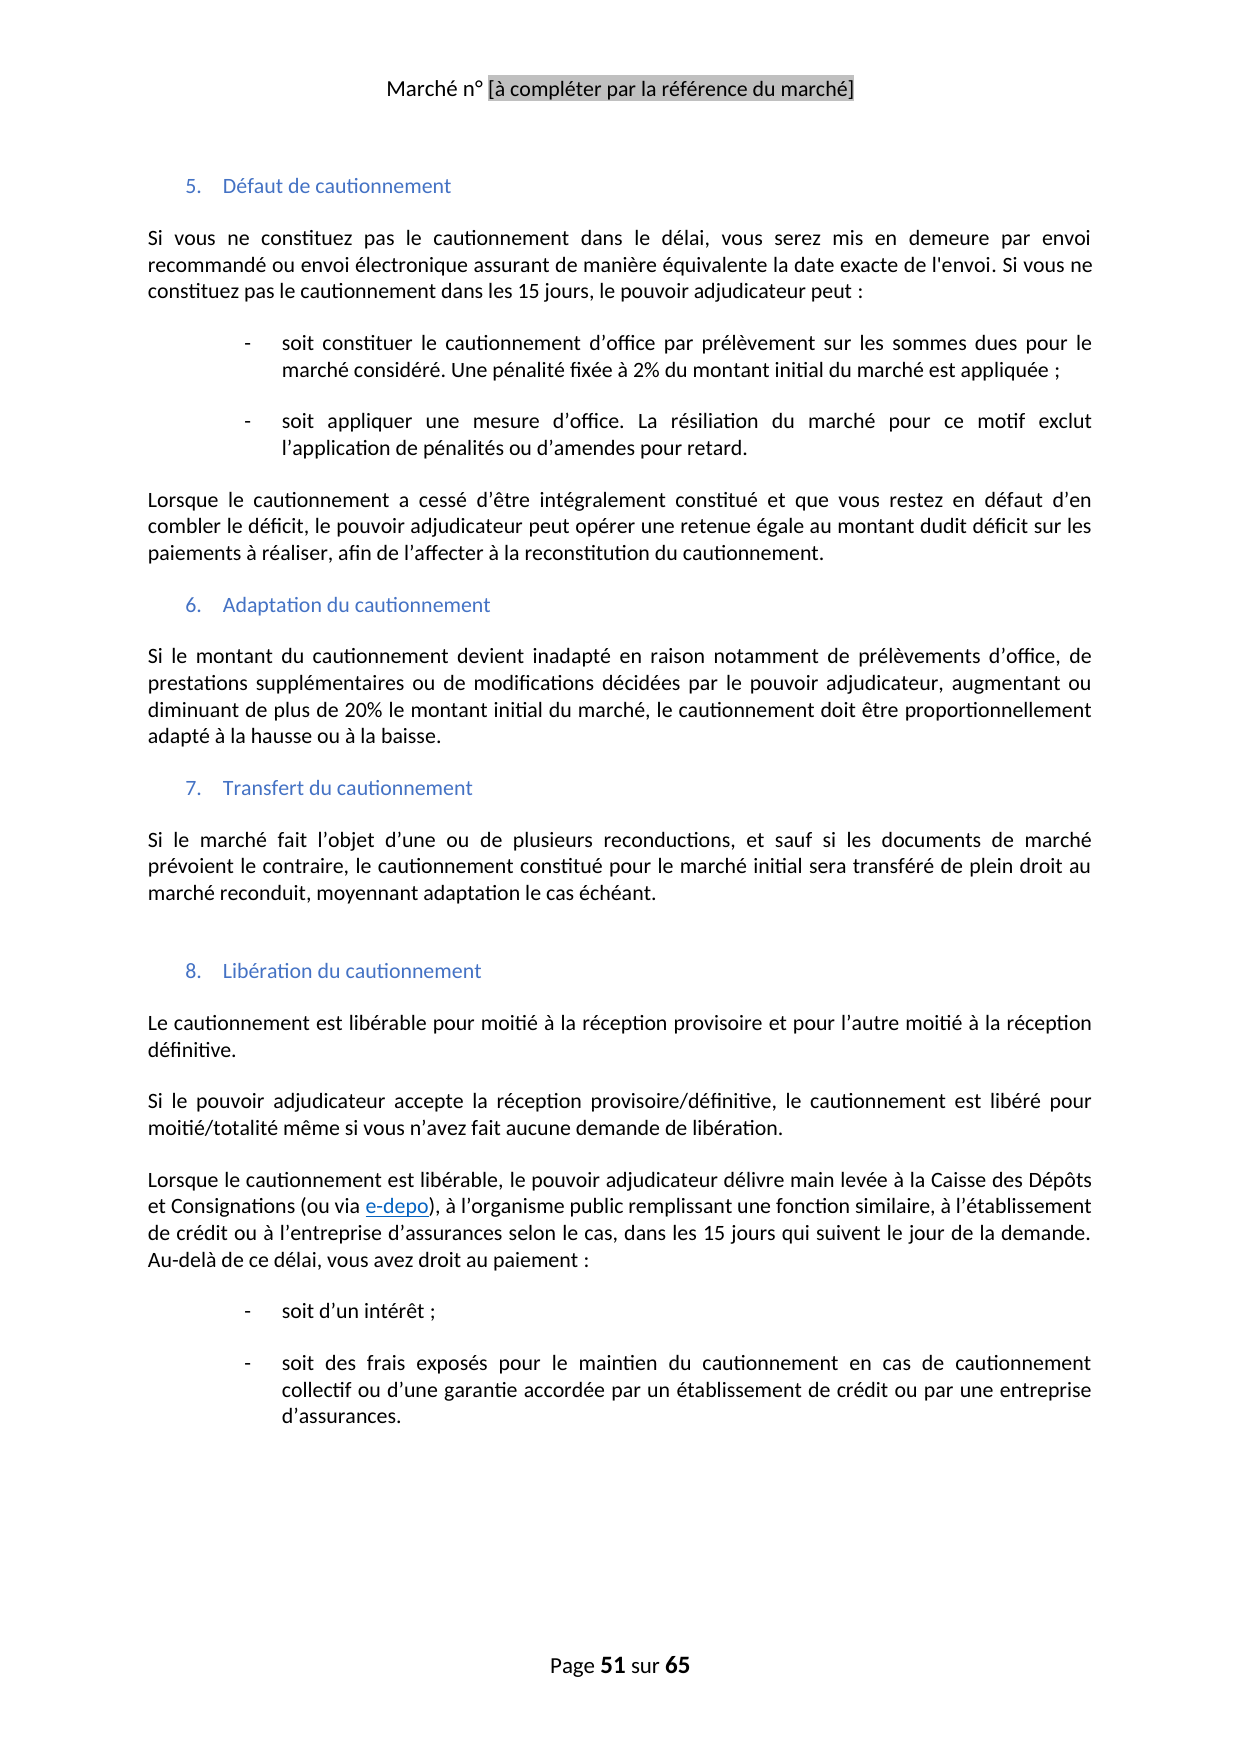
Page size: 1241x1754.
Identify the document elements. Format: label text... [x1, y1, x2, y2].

list soit appliquer une mesure d’office. La résiliation du marché pour ce motif exclut l’application de pénalités ou d’amendes pour retard. [244, 408, 1093, 461]
text Si le montant du cautionnement devient inadapté en raison notamment de prélèvements d’office, de prestations supplémentaires ou de modifications décidées par le pouvoir adjudicateur, augmentant ou diminuant de plus de 20% le montant initial du marché, le cautionnement doit être proportionnellement adapté à la hausse ou à la baisse. [148, 643, 1093, 749]
text Lorsque le cautionnement a cessé d’être intégralement constitué et que vous restez en défaut d’en combler le déficit, le pouvoir adjudicateur peut opérer une retenue égale au montant dudit déficit sur les paiements à réaliser, afin de l’affecter à la reconstitution du cautionnement. [148, 486, 1093, 566]
list soit constituer le cautionnement d’office par prélèvement sur les sommes dues pour le marché considéré. Une pénalité fixée à 2% du montant initial du marché est appliquée ; [244, 329, 1093, 383]
list Transfert du cautionnement [185, 774, 1093, 801]
list soit d’un intérêt ; [244, 1298, 1093, 1324]
text Lorsque le cautionnement est libérable, le pouvoir adjudicateur délivre main levée à la Caisse des Dépôts et Consignations (ou via e-depo), à l’organisme public remplissant une fonction similaire, à l’établissement de crédit ou à l’entreprise d’assurances selon le cas, dans les 15 jours qui suivent le jour de la demande. Au-delà de ce délai, vous avez droit au paiement : [148, 1166, 1093, 1273]
list Libération du cautionnement [185, 958, 1093, 984]
text Le cautionnement est libérable pour moitié à la réception provisoire et pour l’autre moitié à la réception définitive. [148, 1009, 1093, 1063]
text Si le pouvoir adjudicateur accepte la réception provisoire/définitive, le cautionnement est libéré pour moitié/totalité même si vous n’avez fait aucune demande de libération. [148, 1088, 1093, 1141]
list soit des frais exposés pour le maintien du cautionnement en cas de cautionnement collectif ou d’une garantie accordée par un établissement de crédit ou par une entreprise d’assurances. [244, 1349, 1093, 1429]
text Si le marché fait l’objet d’une ou de plusieurs reconductions, et sauf si les documents de marché prévoient le contraire, le cautionnement constitué pour le marché initial sera transféré de plein droit au marché reconduit, moyennant adaptation le cas échéant. [148, 826, 1093, 906]
text Si vous ne constituez pas le cautionnement dans le délai, vous serez mis en demeure par envoi recommandé ou envoi électronique assurant de manière équivalente la date exacte de l'envoi. Si vous ne constituez pas le cautionnement dans les 15 jours, le pouvoir adjudicateur peut : [148, 224, 1093, 304]
list Adaptation du cautionnement [185, 591, 1093, 618]
list Défaut de cautionnement [185, 173, 1093, 199]
